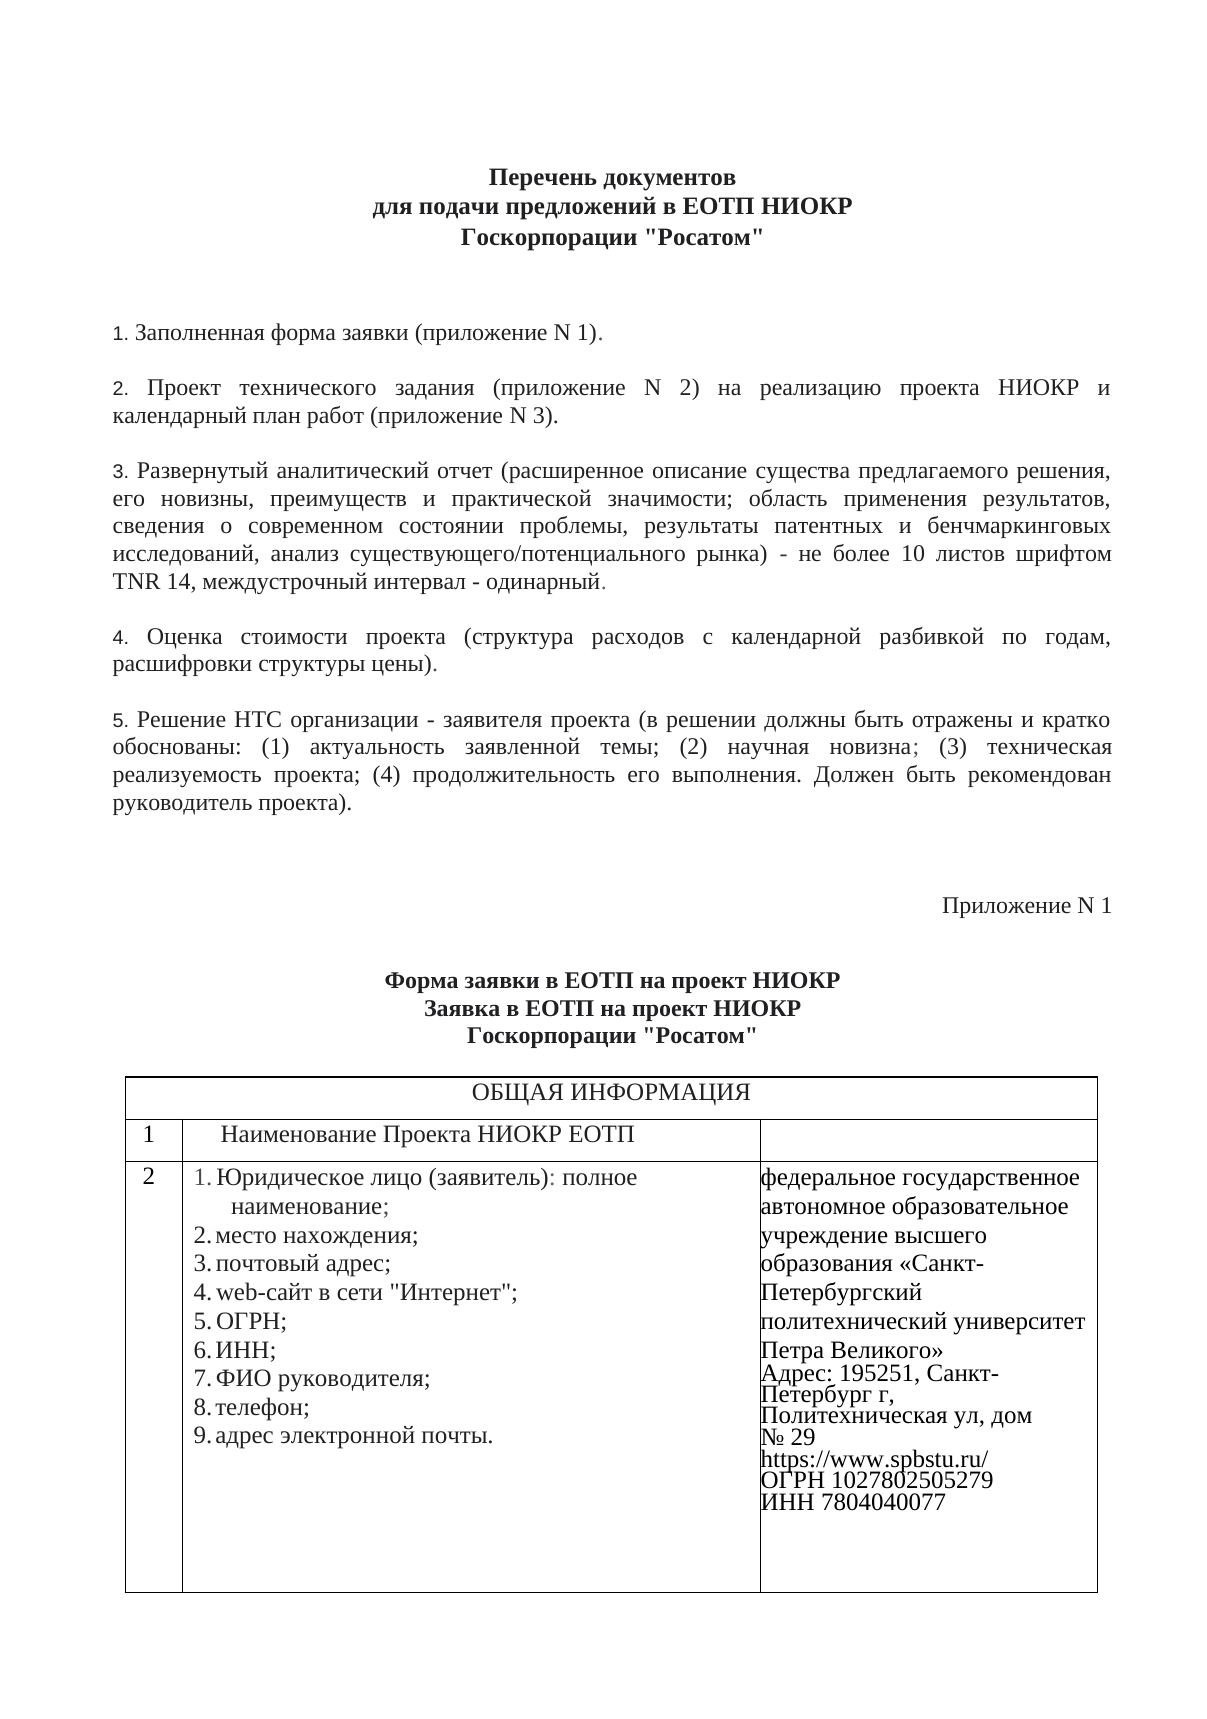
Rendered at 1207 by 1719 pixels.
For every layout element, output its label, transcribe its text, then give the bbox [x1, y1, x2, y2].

text Форма заявки в ЕОТП на проект НИОКР [112, 966, 1112, 993]
text Госкорпорации "Росатом" [112, 1021, 1112, 1049]
text Перечень документов [112, 162, 1112, 191]
table_cell [761, 1120, 1097, 1161]
table_cell Юридическое лицо (заявитель): полное наименование; место нахождения; почтовый адрес; wеb-сайт в сети "Интернет"; ОГРН; ИНН; ФИО руководителя; телефон; адрес электронной почты. [183, 1162, 760, 1592]
text 2. Проект технического задания (приложение N 2) на реализацию проекта НИОКР и календарный план работ (приложение N 3). [112, 373, 1112, 429]
text Госкорпорации "Росатом" [112, 222, 1112, 251]
table_header ОБЩАЯ ИНФОРМАЦИЯ [126, 1078, 1097, 1118]
text Приложение N 1 [112, 891, 1112, 918]
text 1. Заполненная форма заявки (приложение N 1). [112, 318, 1112, 346]
table_cell федеральное государственное автономное образовательное учреждение высшего образования «Санкт- Петербургский политехнический университет Петра Великого» Адрес: 195251, Санкт-Петербург г, Политехническая ул, дом № 29 https://www.spbstu.ru/ ОГРН 1027802505279 ИНН 7804040077 [761, 1162, 1097, 1592]
text 4. Оценка стоимости проекта (структура расходов с календарной разбивкой по годам, расшифровки структуры цены). [112, 622, 1112, 677]
table_cell 2 [126, 1162, 182, 1592]
text 5. Решение НТС организации - заявителя проекта (в решении должны быть отражены и кратко обоснованы: (1) актуальность заявленной темы; (2) научная новизна; (3) техническая реализуемость проекта; (4) продолжительность его выполнения. Должен быть рекомендован руководитель проекта). [112, 705, 1112, 815]
table_cell 1 [126, 1120, 182, 1161]
table_cell Наименование Проекта НИОКР ЕОТП [183, 1120, 760, 1161]
text Заявка в ЕОТП на проект НИОКР [112, 993, 1112, 1021]
text 3. Развернутый аналитический отчет (расширенное описание существа предлагаемого решения, его новизны, преимуществ и практической значимости; область применения результатов, сведения о современном состоянии проблемы, результаты патентных и бенчмаркинговых исследований, анализ существующего/потенциального рынка) - не более 10 листов шрифтом TNR 14, междустрочный интервал - одинарный. [112, 456, 1112, 594]
text для подачи предложений в ЕОТП НИОКР [112, 191, 1112, 220]
